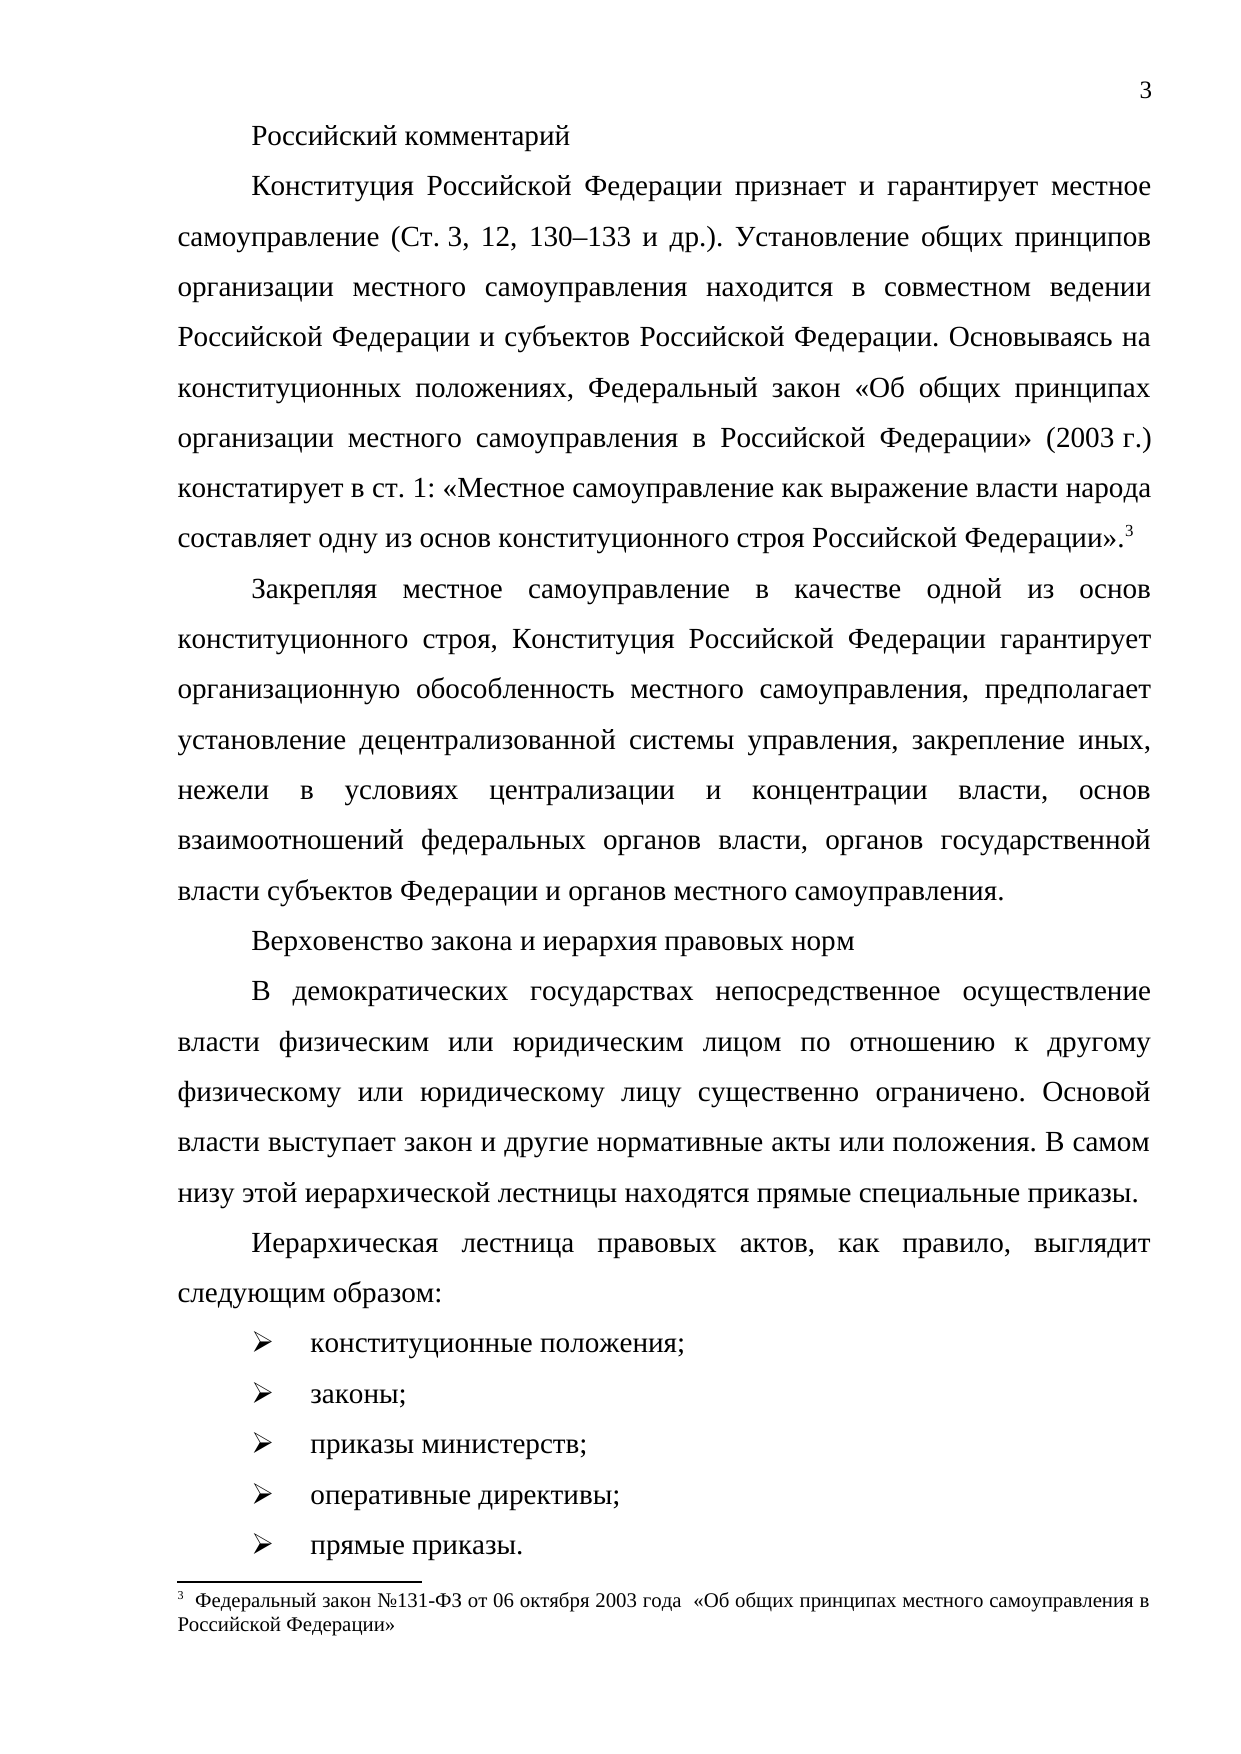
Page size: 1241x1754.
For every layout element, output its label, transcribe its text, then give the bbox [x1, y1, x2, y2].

list оперативные директивы; [177, 1477, 1152, 1511]
list приказы министерств; [177, 1426, 1152, 1460]
text В демократических государствах непосредственное осуществление власти физическим или юридическим лицом по отношению к другому физическому или юридическому лицу существенно ограничено. Основой власти выступает закон и другие нормативные акты или положения. В самом низу этой иерархической лестницы находятся прямые специальные приказы. [177, 973, 1152, 1208]
text Закрепляя местное самоуправление в качестве одной из основ конституционного строя, Конституция Российской Федерации гарантирует организационную обособленность местного самоуправления, предполагает установление децентрализованной системы управления, закрепление иных, нежели в условиях централизации и концентрации власти, основ взаимоотношений федеральных органов власти, органов государственной власти субъектов Федерации и органов местного самоуправления. [177, 571, 1152, 906]
text Конституция Российской Федерации признает и гарантирует местное самоуправление (Ст. 3, 12, 130–133 и др.). Установление общих принципов организации местного самоуправления находится в совместном ведении Российской Федерации и субъектов Российской Федерации. Основываясь на конституционных положениях, Федеральный закон «Об общих принципах организации местного самоуправления в Российской Федерации» (2003 г.) констатирует в ст. 1: «Местное самоуправление как выражение власти народа составляет одну из основ конституционного строя Российской Федерации». [177, 168, 1152, 554]
list законы; [177, 1376, 1152, 1410]
text Иерархическая лестница правовых актов, как правило, выглядит следующим образом: [177, 1225, 1152, 1309]
list прямые приказы. [177, 1527, 1152, 1561]
list конституционные положения; [177, 1326, 1152, 1359]
text Российский комментарий [177, 118, 1152, 152]
text Верховенство закона и иерархия правовых норм [177, 923, 1152, 957]
